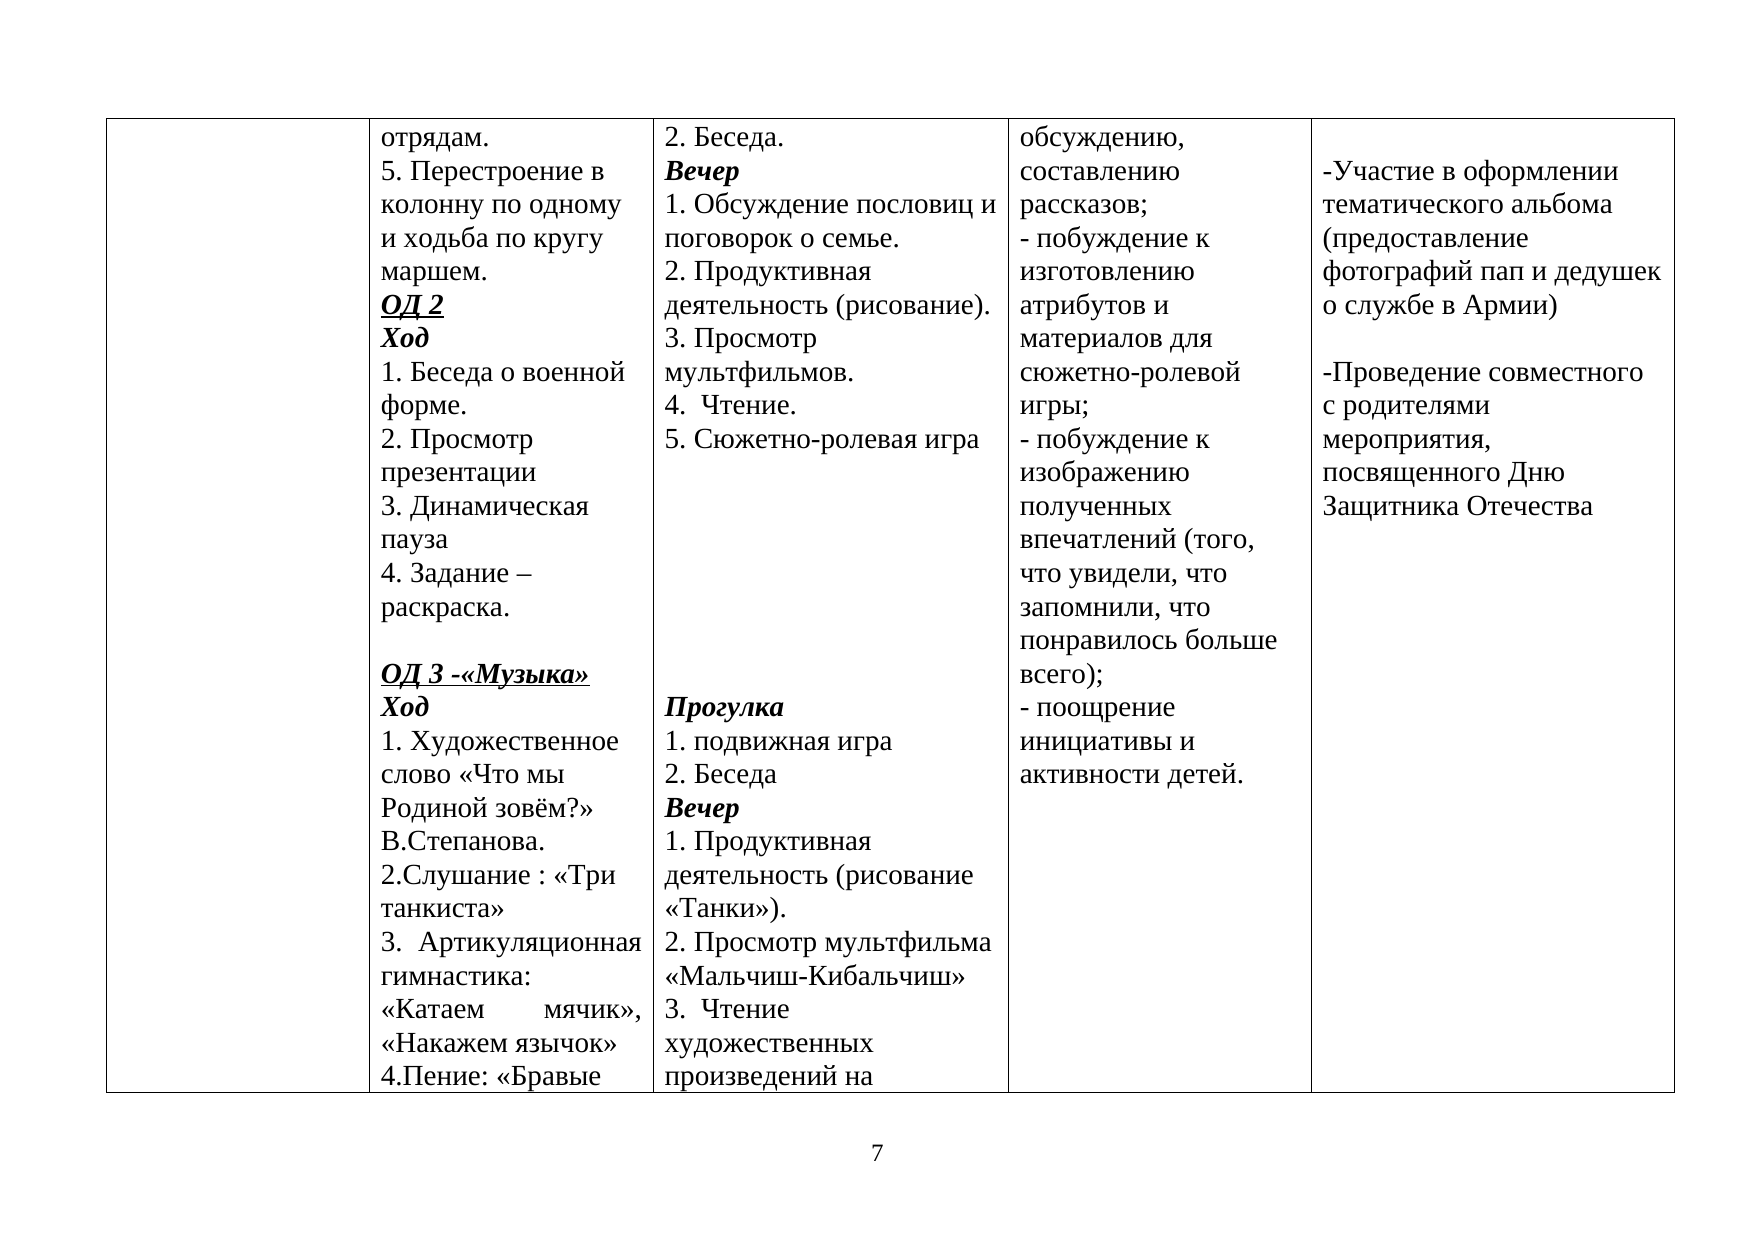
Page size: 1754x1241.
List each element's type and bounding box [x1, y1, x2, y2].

table_cell [107, 119, 369, 1092]
table_cell [654, 119, 1008, 1092]
table_cell [1009, 119, 1311, 1092]
table_cell [370, 119, 653, 1092]
table_cell [1312, 119, 1674, 1092]
